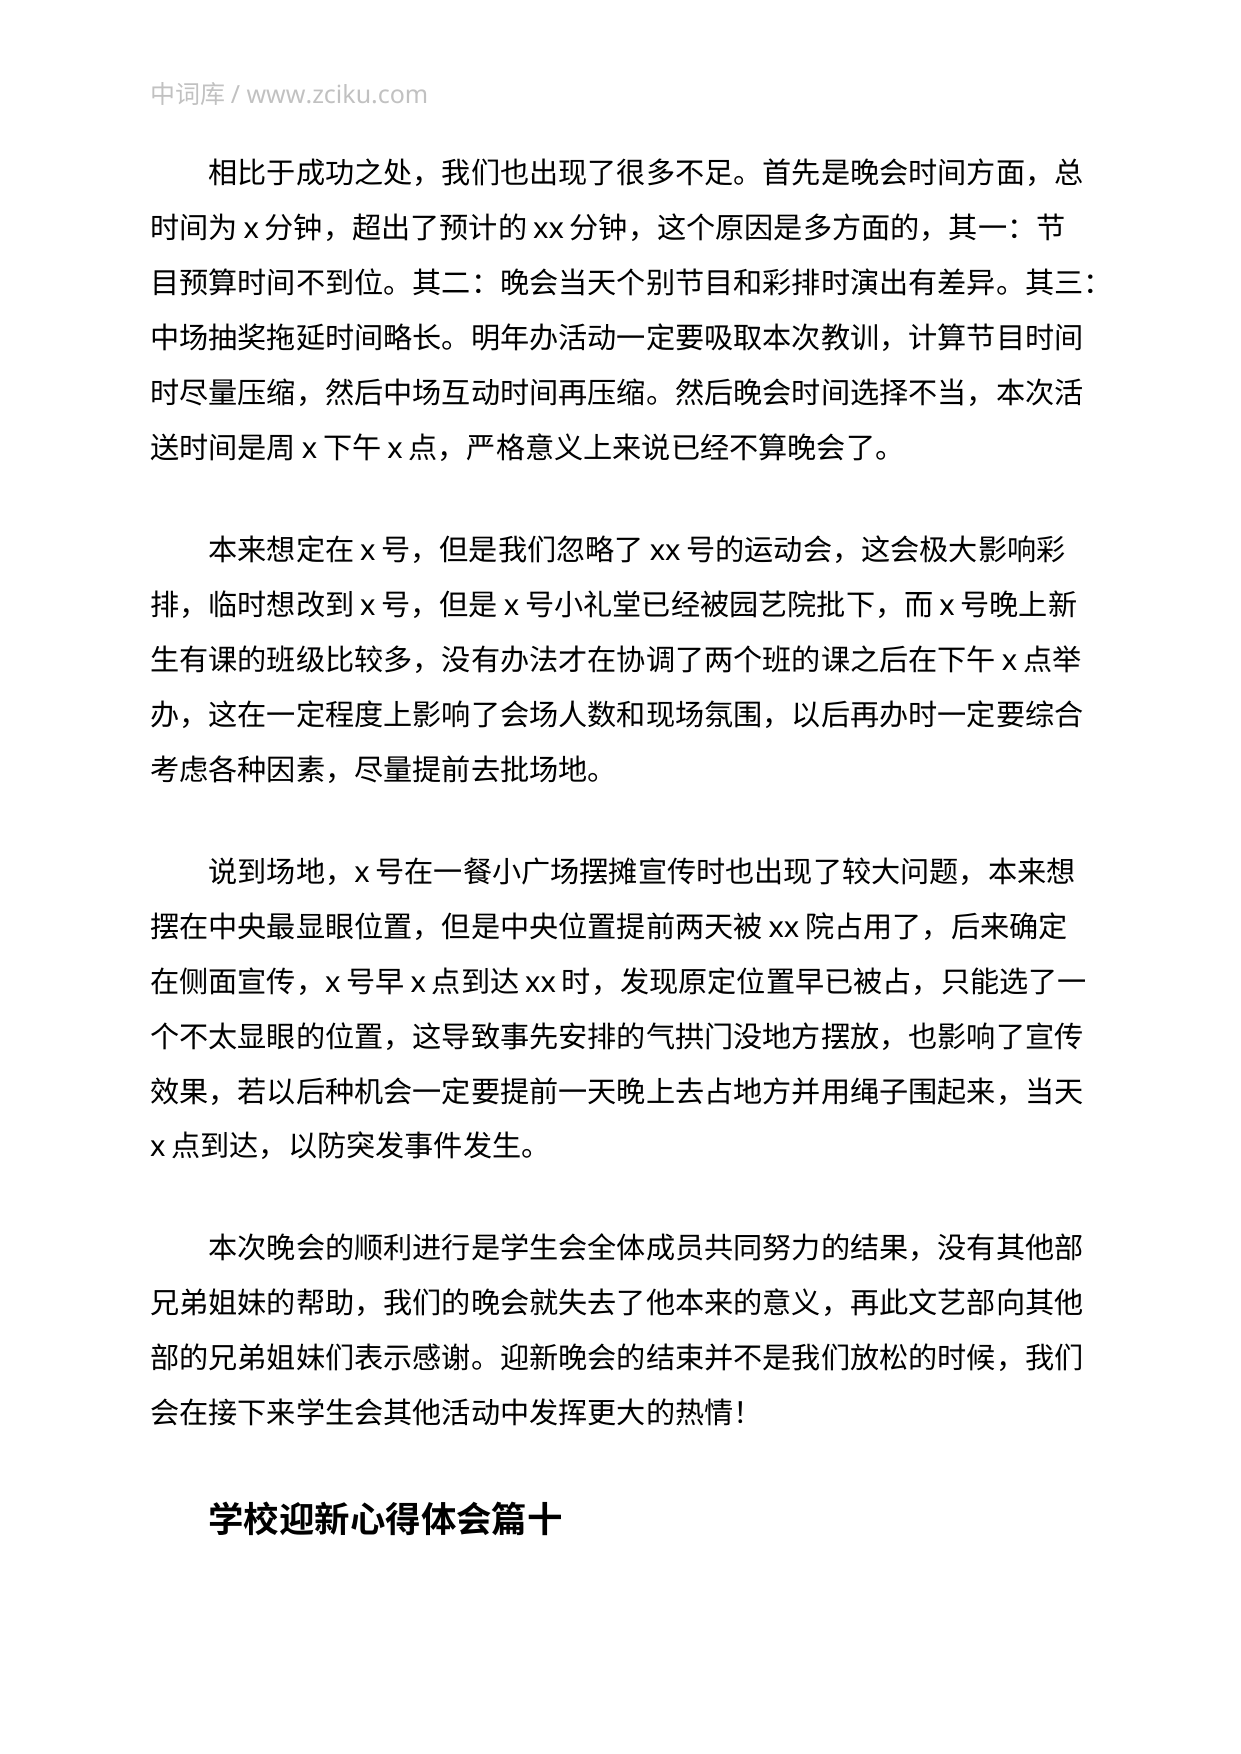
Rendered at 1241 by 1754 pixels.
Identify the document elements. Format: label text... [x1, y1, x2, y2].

text 本来想定在x号，但是我们忽略了xx号的运动会，这会极大影响彩排，临时想改到x号，但是x号小礼堂已经被园艺院批下，而x号晚上新生有课的班级比较多，没有办法才在协调了两个班的课之后在下午x点举办，这在一定程度上影响了会场人数和现场氛围，以后再办时一定要综合考虑各种因素，尽量提前去批场地。 [150, 527, 1090, 789]
text 学校迎新心得体会篇十 [150, 1491, 1090, 1543]
text 本次晚会的顺利进行是学生会全体成员共同努力的结果，没有其他部兄弟姐妹的帮助，我们的晚会就失去了他本来的意义，再此文艺部向其他部的兄弟姐妹们表示感谢。迎新晚会的结束并不是我们放松的时候，我们会在接下来学生会其他活动中发挥更大的热情！ [150, 1225, 1090, 1432]
text 相比于成功之处，我们也出现了很多不足。首先是晚会时间方面，总时间为x分钟，超出了预计的xx分钟，这个原因是多方面的，其一：节目预算时间不到位。其二：晚会当天个别节目和彩排时演出有差异。其三：中场抽奖拖延时间略长。明年办活动一定要吸取本次教训，计算节目时间时尽量压缩，然后中场互动时间再压缩。然后晚会时间选择不当，本次活送时间是周x下午x点，严格意义上来说已经不算晚会了。 [150, 150, 1090, 467]
text 说到场地，x号在一餐小广场摆摊宣传时也出现了较大问题，本来想摆在中央最显眼位置，但是中央位置提前两天被xx院占用了，后来确定在侧面宣传，x号早x点到达xx时，发现原定位置早已被占，只能选了一个不太显眼的位置，这导致事先安排的气拱门没地方摆放，也影响了宣传效果，若以后种机会一定要提前一天晚上去占地方并用绳子围起来，当天x点到达，以防突发事件发生。 [150, 848, 1090, 1165]
